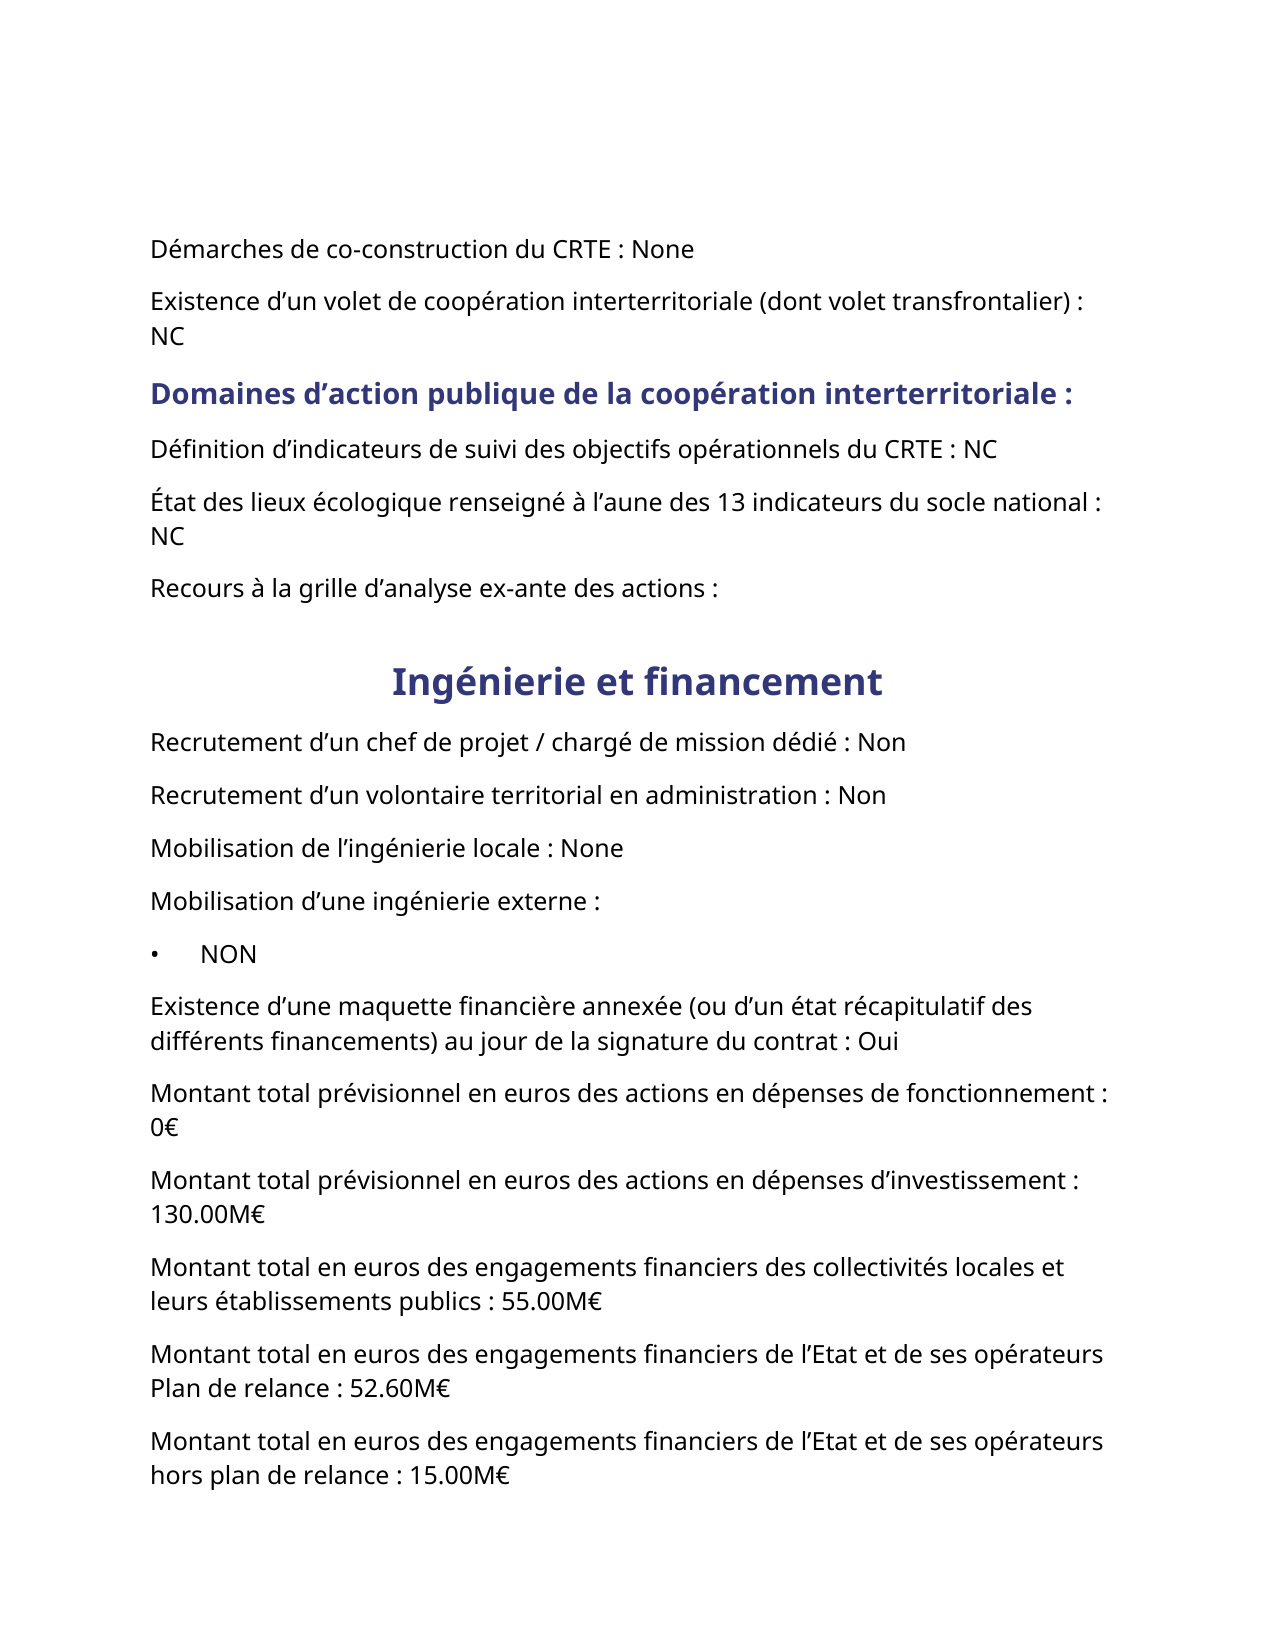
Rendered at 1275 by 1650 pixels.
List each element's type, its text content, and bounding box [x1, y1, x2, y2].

text Montant total en euros des engagements financiers de l’Etat et de ses opérateurs Plan de relance : 52.60M€ [150, 1337, 1125, 1405]
list NON [150, 936, 1125, 970]
text Existence d’un volet de coopération interterritoriale (dont volet transfrontalier) : NC [150, 284, 1125, 352]
text Démarches de co-construction du CRTE : None [150, 231, 1125, 265]
text Existence d’une maquette financière annexée (ou d’un état récapitulatif des différents financements) au jour de la signature du contrat : Oui [150, 989, 1125, 1057]
text Définition d’indicateurs de suivi des objectifs opérationnels du CRTE : NC [150, 431, 1125, 466]
text Montant total prévisionnel en euros des actions en dépenses de fonctionnement : 0€ [150, 1076, 1125, 1144]
text Montant total en euros des engagements financiers de l’Etat et de ses opérateurs hors plan de relance : 15.00M€ [150, 1423, 1125, 1492]
text Montant total prévisionnel en euros des actions en dépenses d’investissement : 130.00M€ [150, 1163, 1125, 1231]
text Mobilisation de l’ingénierie locale : None [150, 831, 1125, 865]
text Mobilisation d’une ingénierie externe : [150, 883, 1125, 917]
text Recrutement d’un volontaire territorial en administration : Non [150, 778, 1125, 812]
text État des lieux écologique renseigné à l’aune des 13 indicateurs du socle national : NC [150, 484, 1125, 552]
text Montant total en euros des engagements financiers des collectivités locales et leurs établissements publics : 55.00M€ [150, 1250, 1125, 1318]
text Recrutement d’un chef de projet / chargé de mission dédié : Non [150, 725, 1125, 759]
text Recours à la grille d’analyse ex-ante des actions : [150, 571, 1125, 605]
subtitle Domaines d’action publique de la coopération interterritoriale : [150, 373, 1125, 413]
subtitle Ingénierie et financement [150, 655, 1125, 706]
